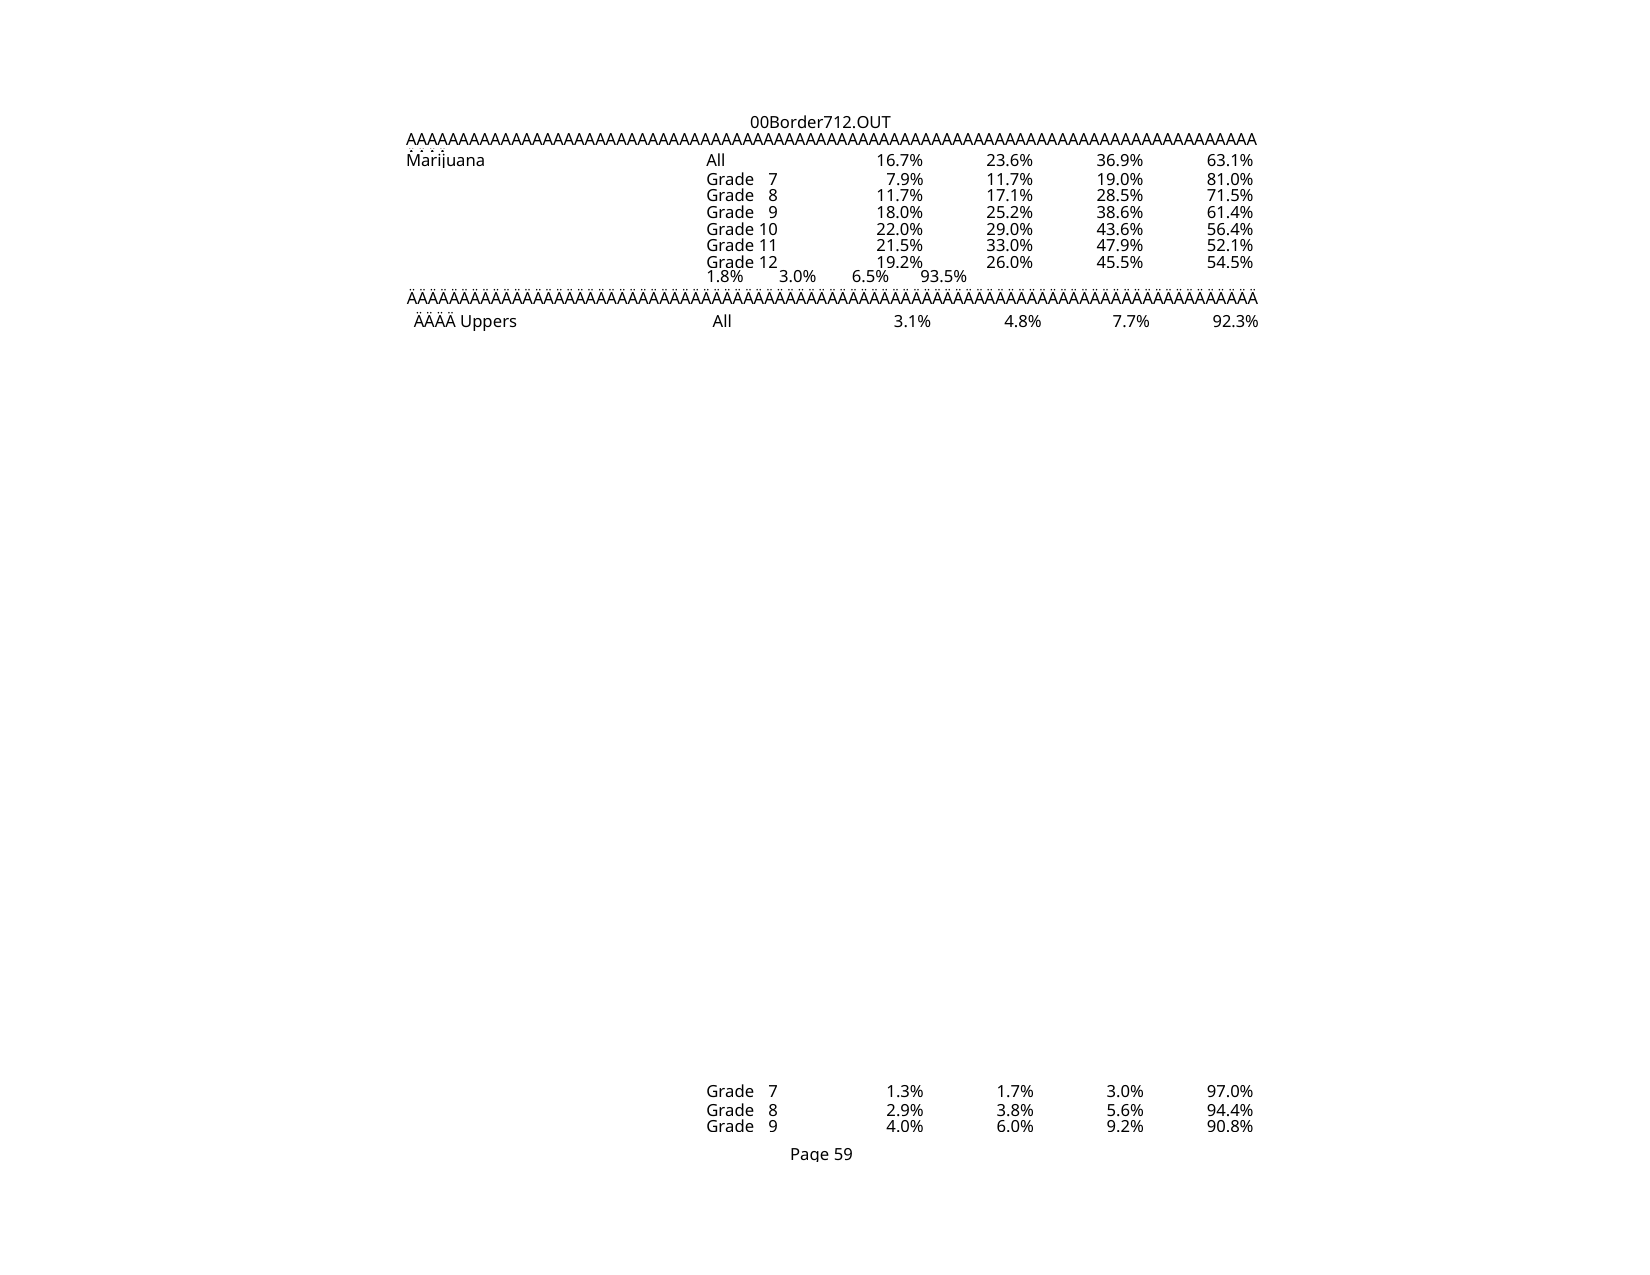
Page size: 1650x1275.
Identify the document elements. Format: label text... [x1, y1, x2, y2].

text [706, 264, 1261, 287]
text ÄÄÄÄÄÄÄÄÄÄÄÄÄÄÄÄÄÄÄÄÄÄÄÄÄÄÄÄÄÄÄÄÄÄÄÄÄÄÄÄÄÄÄÄÄÄÄÄÄÄÄÄÄÄÄÄÄÄÄÄÄÄÄÄÄÄÄÄÄÄÄÄÄÄÄÄÄÄÄÄÄÄÄÄÄ Uppers All 3.1% 4.8% 7.7% 92.3% [403, 287, 1259, 332]
